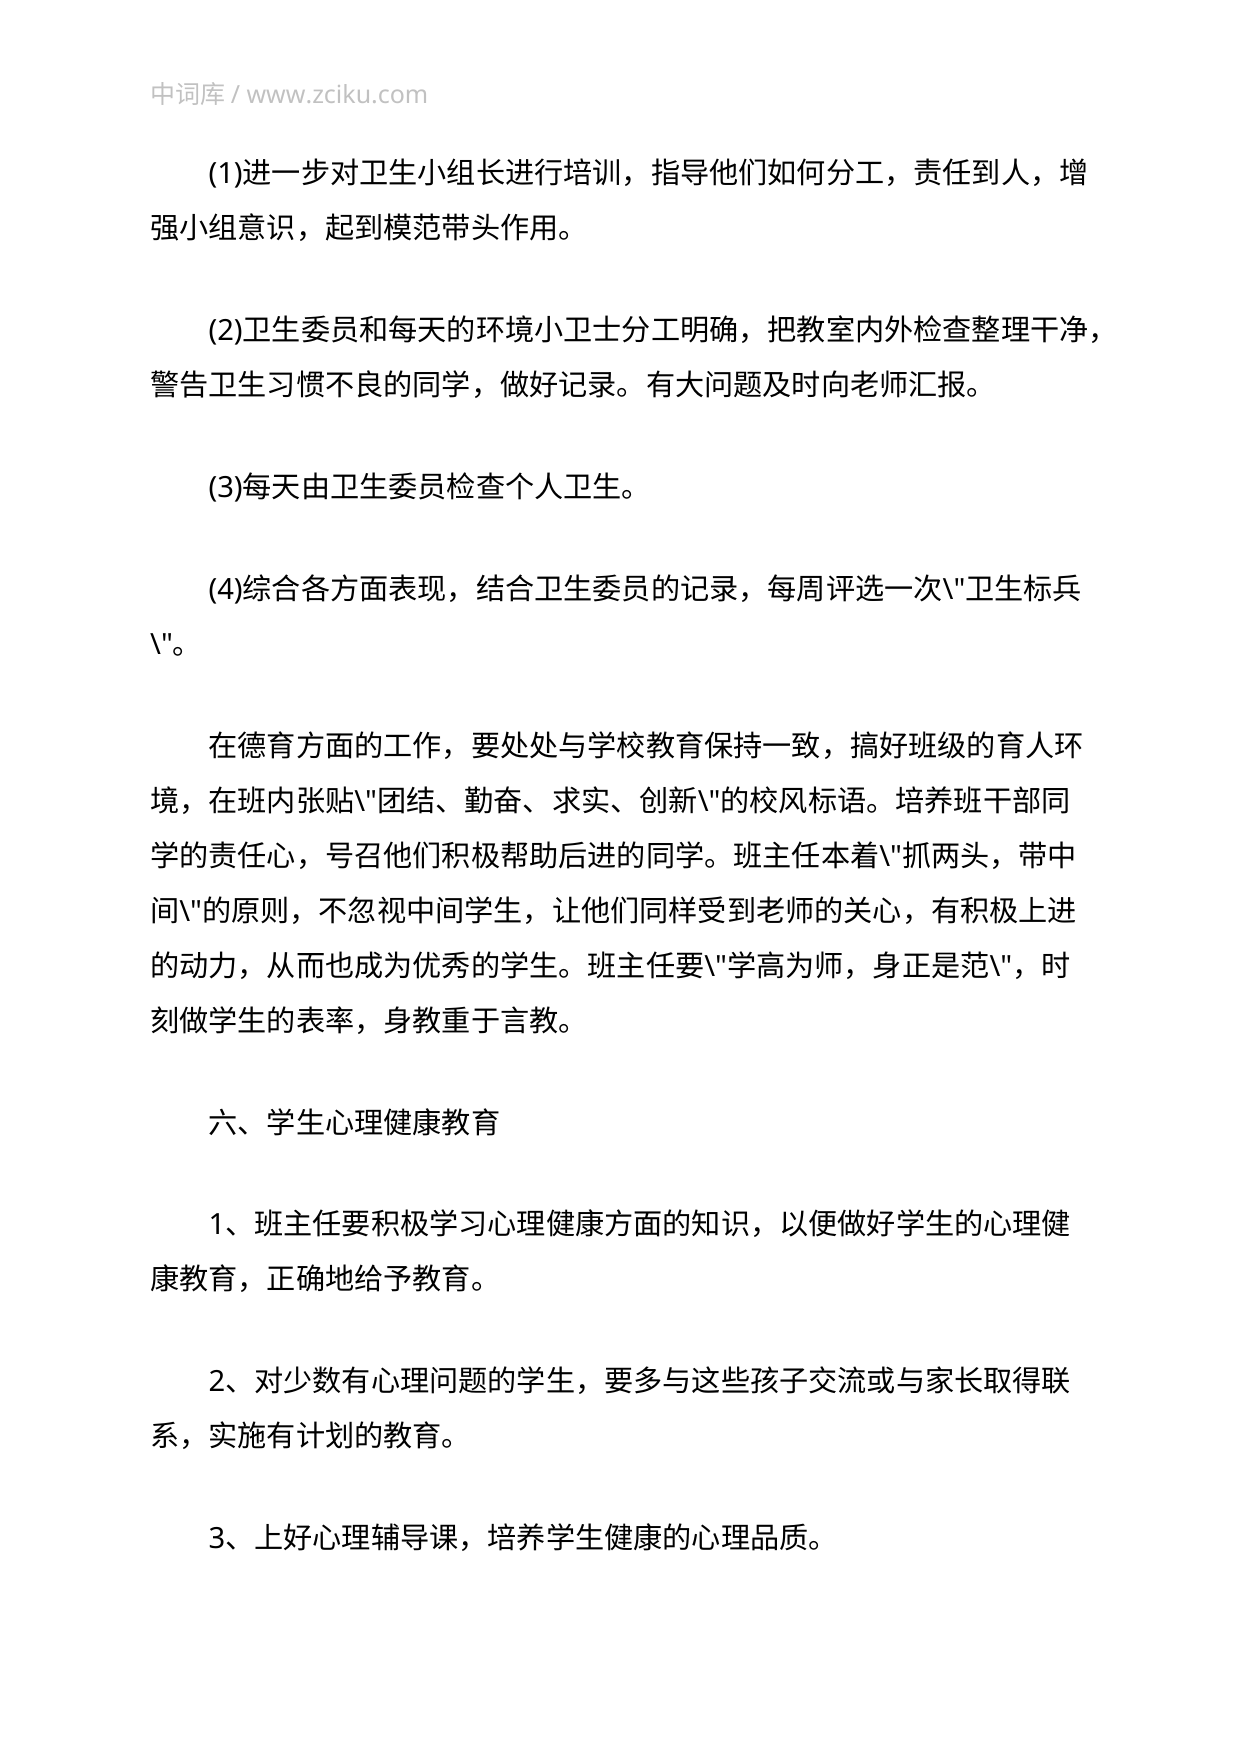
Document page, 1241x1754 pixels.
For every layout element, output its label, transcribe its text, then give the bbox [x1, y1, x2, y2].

text 六、学生心理健康教育 [150, 1099, 1090, 1141]
text (1)进一步对卫生小组长进行培训，指导他们如何分工，责任到人，增强小组意识，起到模范带头作用。 [150, 150, 1090, 247]
text 3、上好心理辅导课，培养学生健康的心理品质。 [150, 1514, 1090, 1557]
text 在德育方面的工作，要处处与学校教育保持一致，搞好班级的育人环境，在班内张贴\"团结、勤奋、求实、创新\"的校风标语。培养班干部同学的责任心，号召他们积极帮助后进的同学。班主任本着\"抓两头，带中间\"的原则，不忽视中间学生，让他们同样受到老师的关心，有积极上进的动力，从而也成为优秀的学生。班主任要\"学高为师，身正是范\"，时刻做学生的表率，身教重于言教。 [150, 722, 1090, 1040]
text 1、班主任要积极学习心理健康方面的知识，以便做好学生的心理健康教育，正确地给予教育。 [150, 1201, 1090, 1298]
text (3)每天由卫生委员检查个人卫生。 [150, 463, 1090, 506]
text (4)综合各方面表现，结合卫生委员的记录，每周评选一次\"卫生标兵\"。 [150, 566, 1090, 663]
text (2)卫生委员和每天的环境小卫士分工明确，把教室内外检查整理干净，警告卫生习惯不良的同学，做好记录。有大问题及时向老师汇报。 [150, 307, 1090, 404]
text 2、对少数有心理问题的学生，要多与这些孩子交流或与家长取得联系，实施有计划的教育。 [150, 1358, 1090, 1455]
